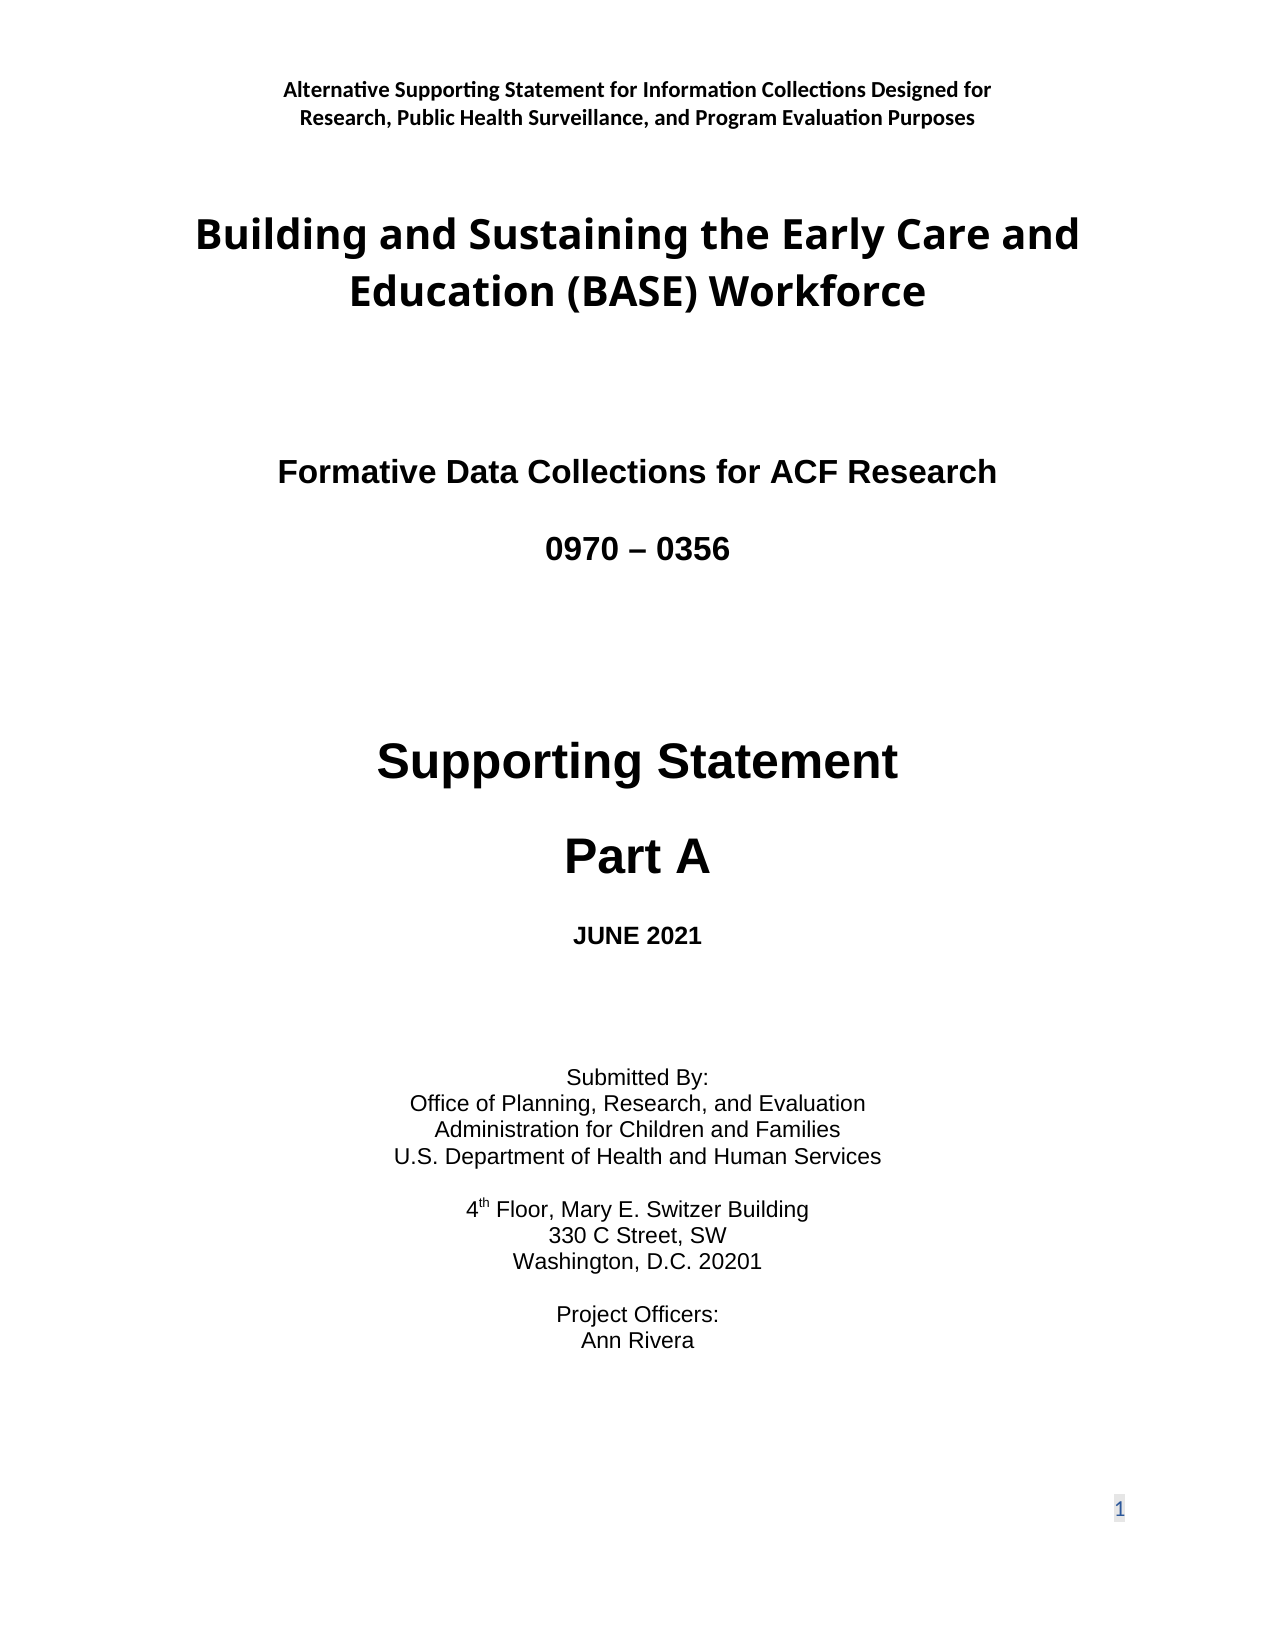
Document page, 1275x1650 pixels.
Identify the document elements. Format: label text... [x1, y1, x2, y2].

text Supporting Statement [150, 731, 1125, 789]
text Submitted By: [150, 1064, 1125, 1090]
text JUNE 2021 [150, 921, 1125, 950]
title Formative Data Collections for ACF Research [150, 452, 1125, 491]
title 0970 – 0356 [150, 529, 1125, 568]
text Administration for Children and Families [150, 1116, 1125, 1143]
text Project Officers: [150, 1301, 1125, 1327]
text 330 C Street, SW [150, 1222, 1125, 1248]
title Building and Sustaining the Early Care and Education (BASE) Workforce [150, 204, 1125, 318]
text Office of Planning, Research, and Evaluation [150, 1090, 1125, 1116]
text U.S. Department of Health and Human Services [150, 1143, 1125, 1169]
text Part A [150, 826, 1125, 884]
text Washington, D.C. 20201 [150, 1248, 1125, 1274]
text Ann Rivera [150, 1327, 1125, 1354]
text 4th Floor, Mary E. Switzer Building [150, 1196, 1125, 1222]
